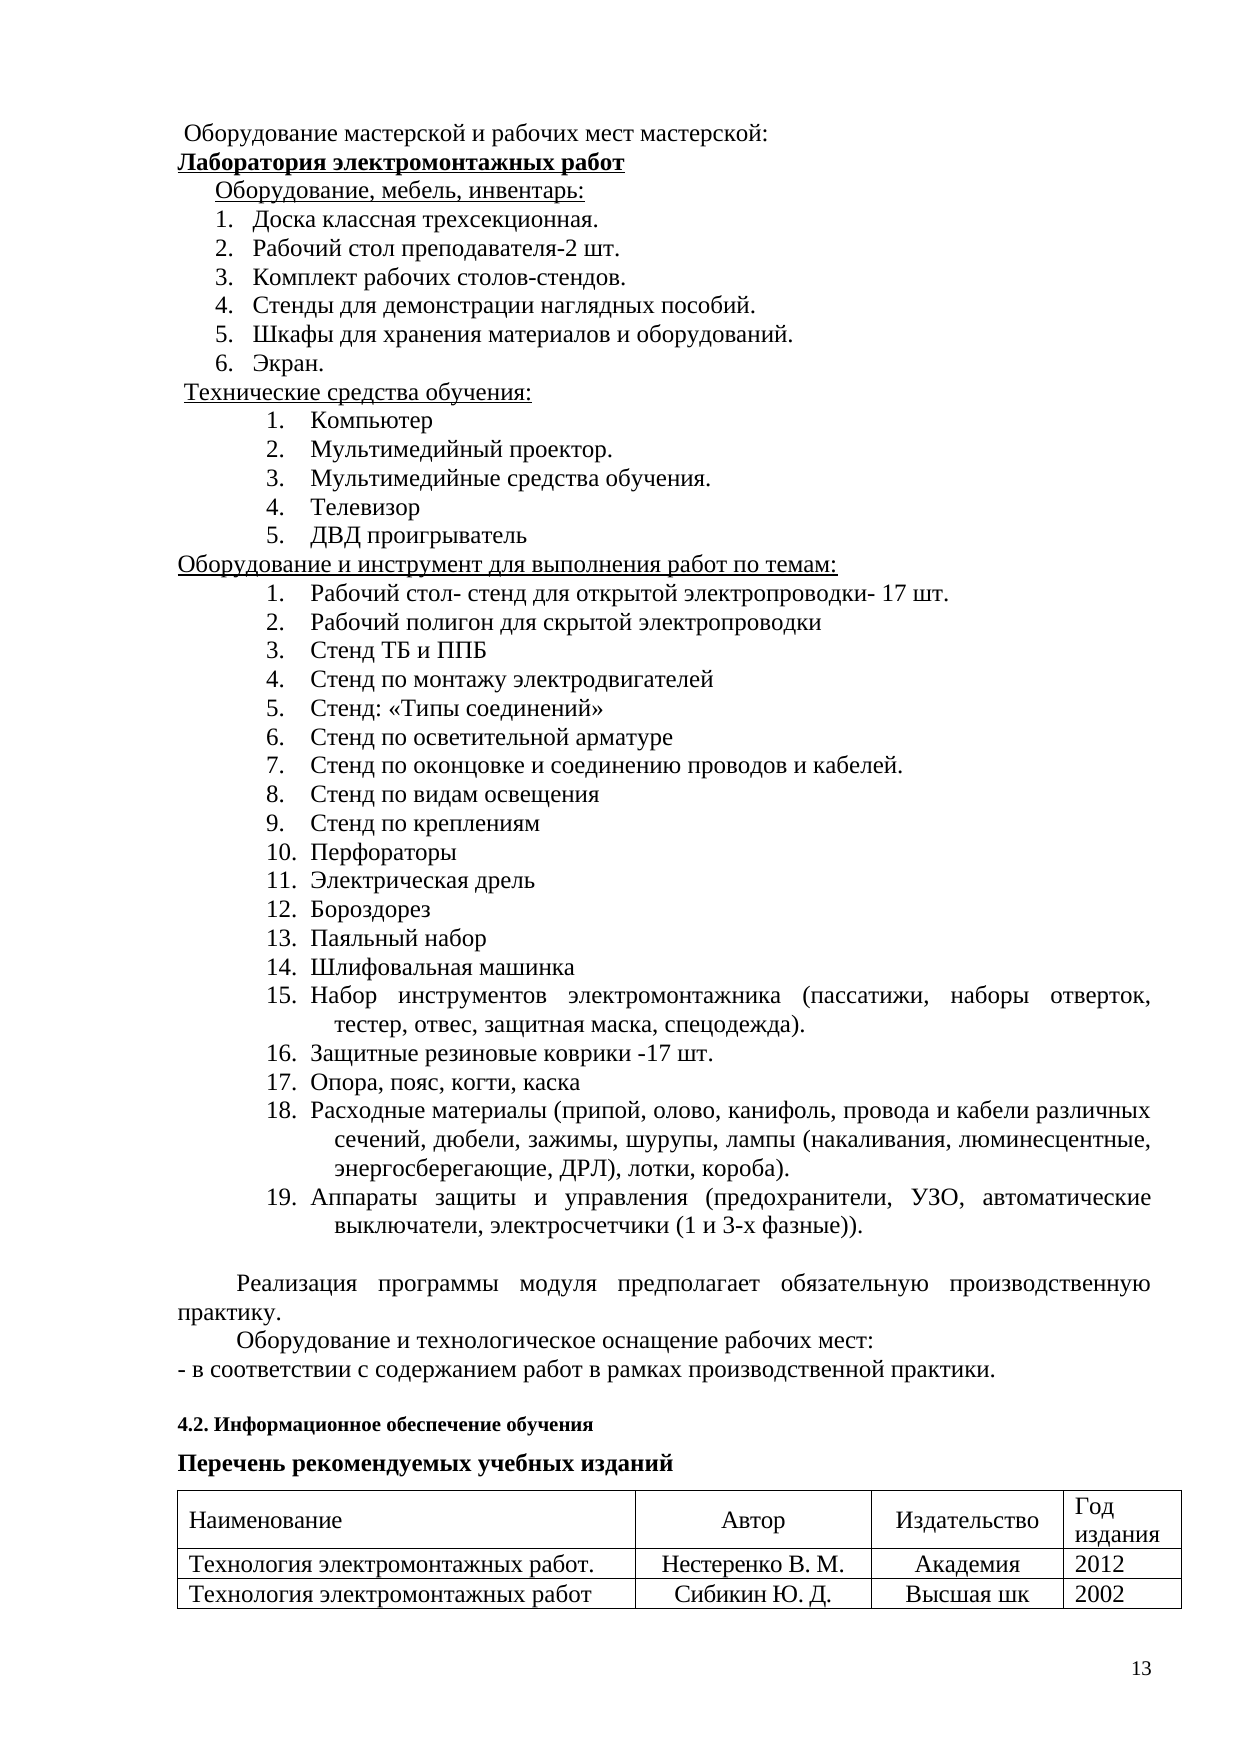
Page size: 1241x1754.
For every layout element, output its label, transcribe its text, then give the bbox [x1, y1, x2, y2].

list Рабочий полигон для скрытой электропроводки [266, 607, 1152, 636]
subtitle 4.2. Информационное обеспечение обучения [177, 1412, 1152, 1436]
list Компьютер [266, 406, 1152, 434]
list Стенд: «Типы соединений» [266, 693, 1152, 722]
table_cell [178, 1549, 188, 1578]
list Рабочий стол преподавателя-2 шт. [215, 233, 1152, 262]
list Рабочий стол- стенд для открытой электропроводки- 17 шт. [266, 578, 1152, 607]
text Оборудование и технологическое оснащение рабочих мест: [177, 1326, 1152, 1354]
list Экран. [215, 348, 1152, 377]
text Оборудование, мебель, инвентарь: [215, 176, 1152, 204]
list Стенды для демонстрации наглядных пособий. [215, 291, 1152, 319]
table_cell Высшая шк [872, 1579, 1063, 1608]
list Защитные резиновые коврики -17 шт. [266, 1038, 1152, 1067]
list Перфораторы [266, 837, 1152, 866]
text Технические средства обучения: [177, 377, 1152, 406]
table_header Автор [636, 1491, 871, 1548]
list Расходные материалы (припой, олово, канифоль, провода и кабели различных сечений, дюбели, зажимы, шурупы, лампы (накаливания, люминесцентные, энергосберегающие, ДРЛ), лотки, короба). [266, 1096, 1152, 1182]
list Бороздорез [266, 894, 1152, 923]
text - в соответствии с содержанием работ в рамках производственной практики. [177, 1354, 1152, 1383]
list Доска классная трехсекционная. [215, 204, 1152, 233]
text Лаборатория электромонтажных работ [177, 147, 1152, 176]
table_header Издательство [872, 1491, 1063, 1548]
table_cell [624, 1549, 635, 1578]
table_header Наименование [178, 1491, 635, 1548]
list Набор инструментов электромонтажника (пассатижи, наборы отверток, тестер, отвес, защитная маска, спецодежда). [266, 981, 1152, 1038]
list Опора, пояс, когти, каска [266, 1067, 1152, 1096]
list Электрическая дрель [266, 866, 1152, 894]
text Перечень рекомендуемых учебных изданий [177, 1448, 1152, 1477]
list Мультимедийные средства обучения. [266, 463, 1152, 492]
list ДВД проигрыватель [266, 521, 1152, 549]
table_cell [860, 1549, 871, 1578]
text Оборудование и инструмент для выполнения работ по темам: [177, 549, 1152, 578]
list Стенд по оконцовке и соединению проводов и кабелей. [266, 751, 1152, 779]
list Паяльный набор [266, 923, 1152, 952]
list Комплект рабочих столов-стендов. [215, 262, 1152, 291]
list Стенд по осветительной арматуре [266, 722, 1152, 751]
list Шлифовальная машинка [266, 952, 1152, 981]
list Шкафы для хранения материалов и оборудований. [215, 319, 1152, 348]
list Телевизор [266, 492, 1152, 521]
list Стенд по монтажу электродвигателей [266, 664, 1152, 693]
list Стенд по креплениям [266, 808, 1152, 837]
list Мультимедийный проектор. [266, 434, 1152, 463]
text Реализация программы модуля предполагает обязательную производственную практику. [177, 1268, 1152, 1326]
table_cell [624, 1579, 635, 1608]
text Оборудование мастерской и рабочих мест мастерской: [177, 118, 1152, 147]
list Стенд по видам освещения [266, 779, 1152, 808]
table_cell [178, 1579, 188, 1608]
list Аппараты защиты и управления (предохранители, УЗО, автоматические выключатели, электросчетчики (1 и 3-х фазные)). [266, 1182, 1152, 1239]
list Стенд ТБ и ППБ [266, 636, 1152, 664]
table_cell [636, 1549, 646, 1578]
